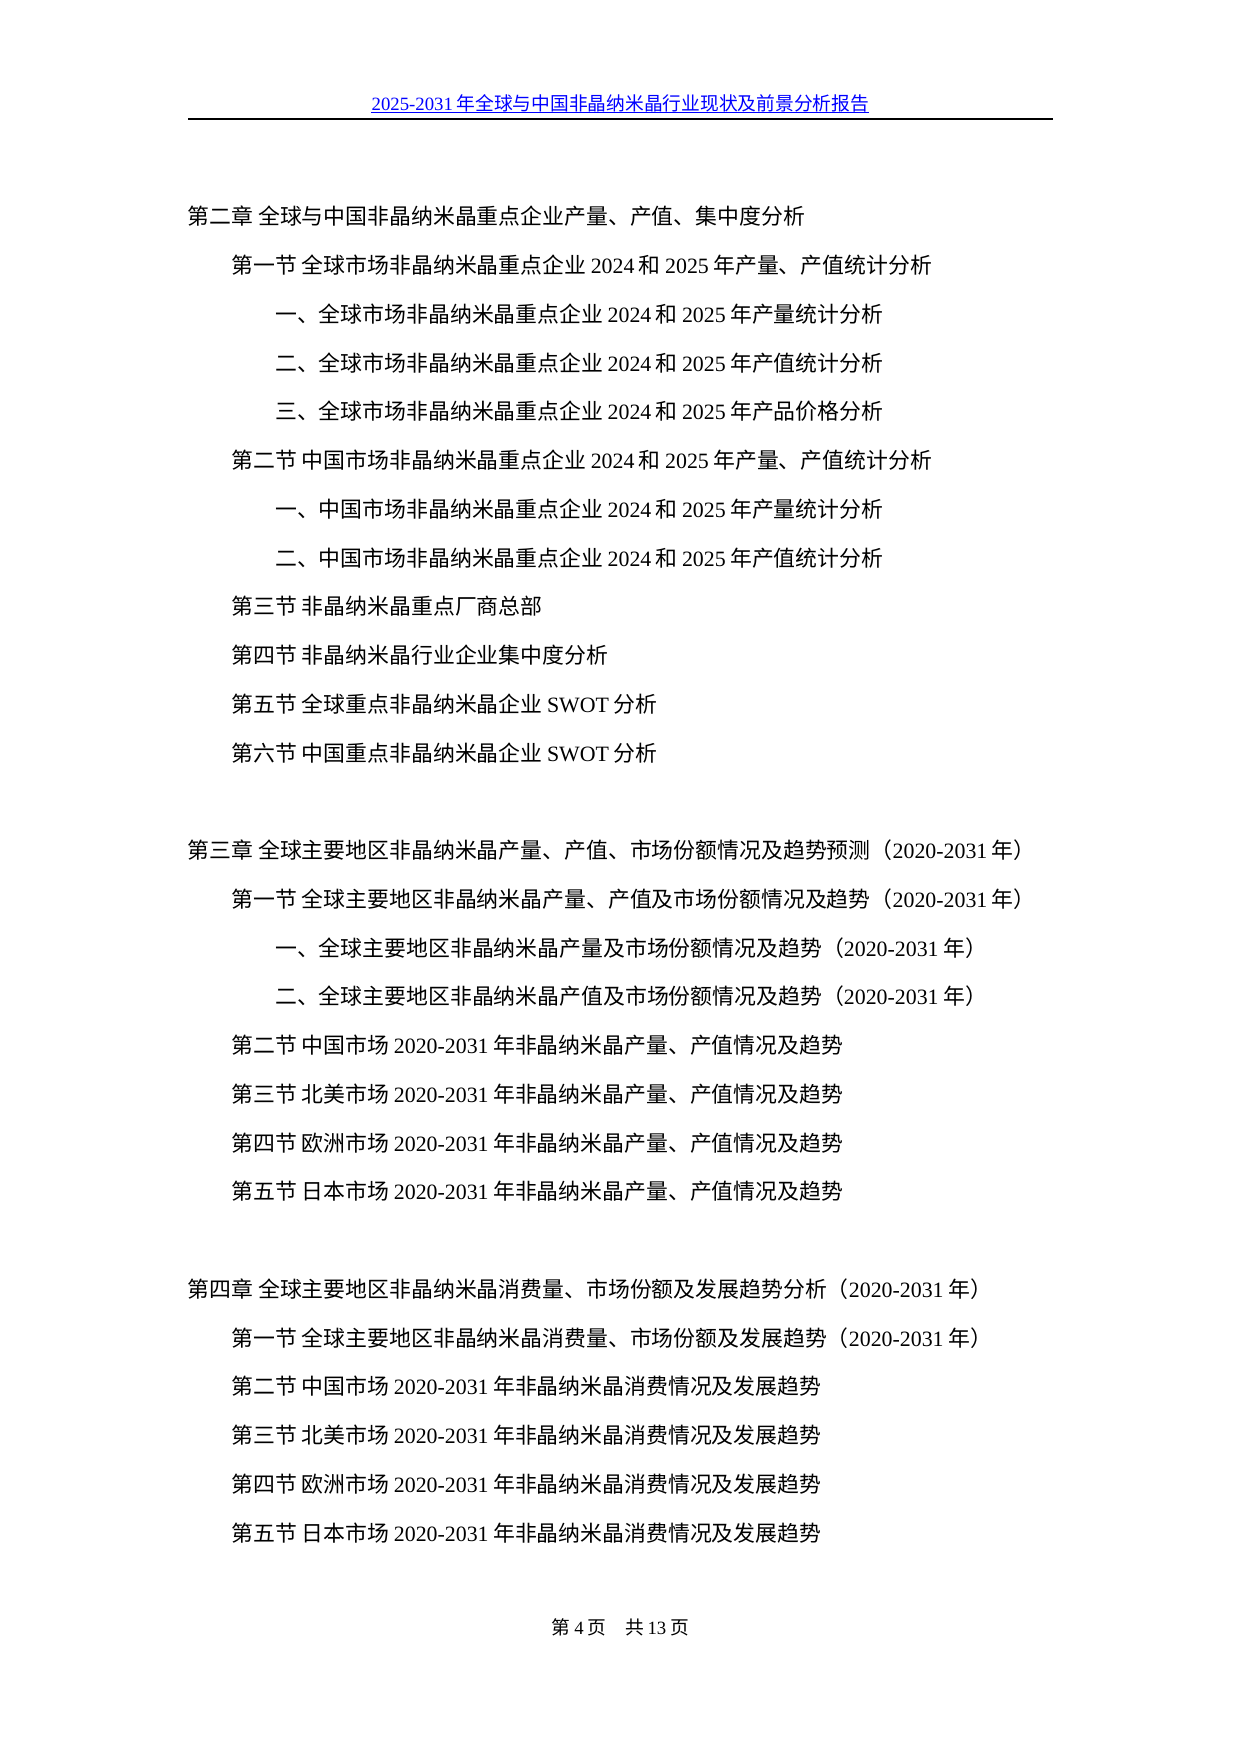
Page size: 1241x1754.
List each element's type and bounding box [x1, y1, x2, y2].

text [187, 150, 1053, 1548]
